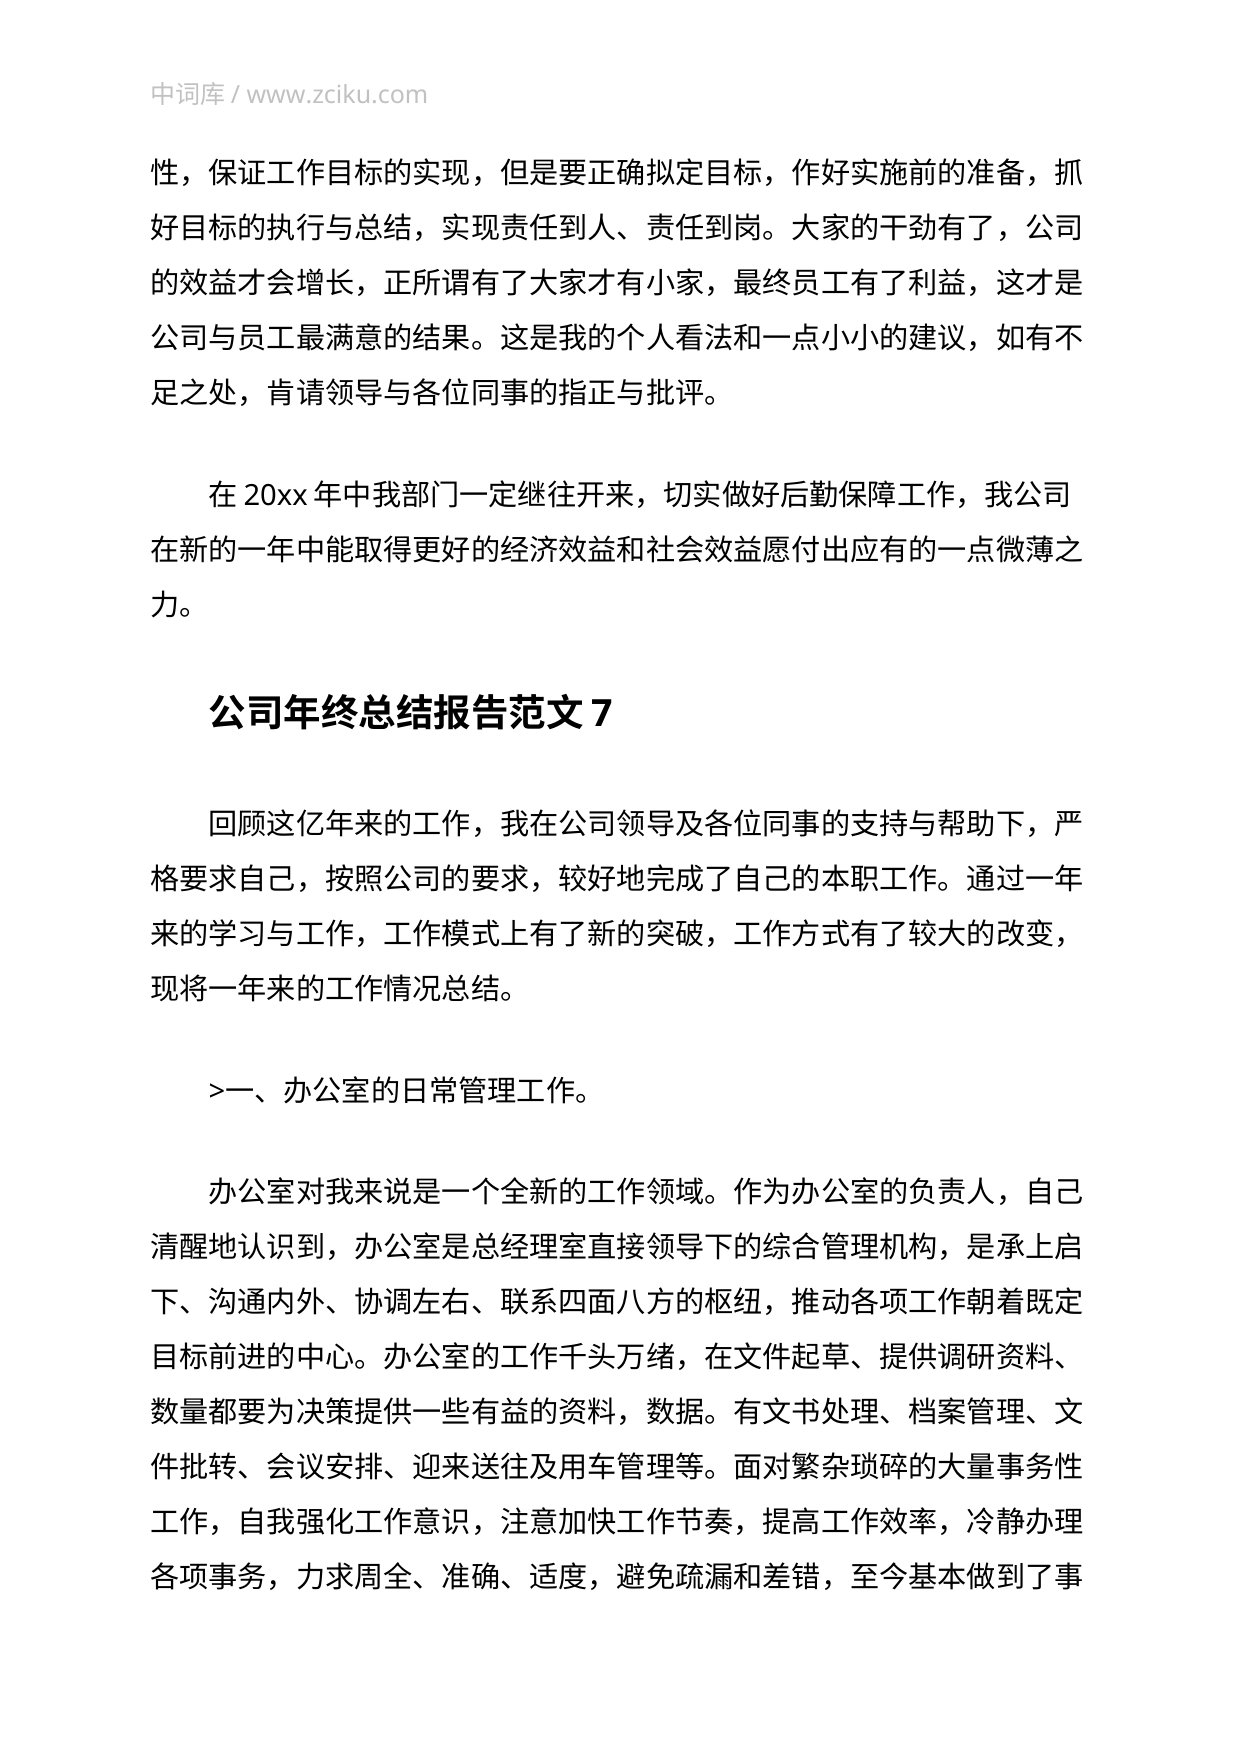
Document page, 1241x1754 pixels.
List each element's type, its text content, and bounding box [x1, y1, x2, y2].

text 公司年终总结报告范文7 [150, 683, 1090, 737]
text >一、办公室的日常管理工作。 [150, 1067, 1090, 1109]
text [150, 150, 1090, 412]
text 回顾这亿年来的工作，我在公司领导及各位同事的支持与帮助下，严格要求自己，按照公司的要求，较好地完成了自己的本职工作。通过一年来的学习与工作，工作模式上有了新的突破，工作方式有了较大的改变，现将一年来的工作情况总结。 [150, 801, 1090, 1008]
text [150, 1169, 1090, 1596]
text 在20xx年中我部门一定继往开来，切实做好后勤保障工作，我公司在新的一年中能取得更好的经济效益和社会效益愿付出应有的一点微薄之力。 [150, 471, 1090, 623]
